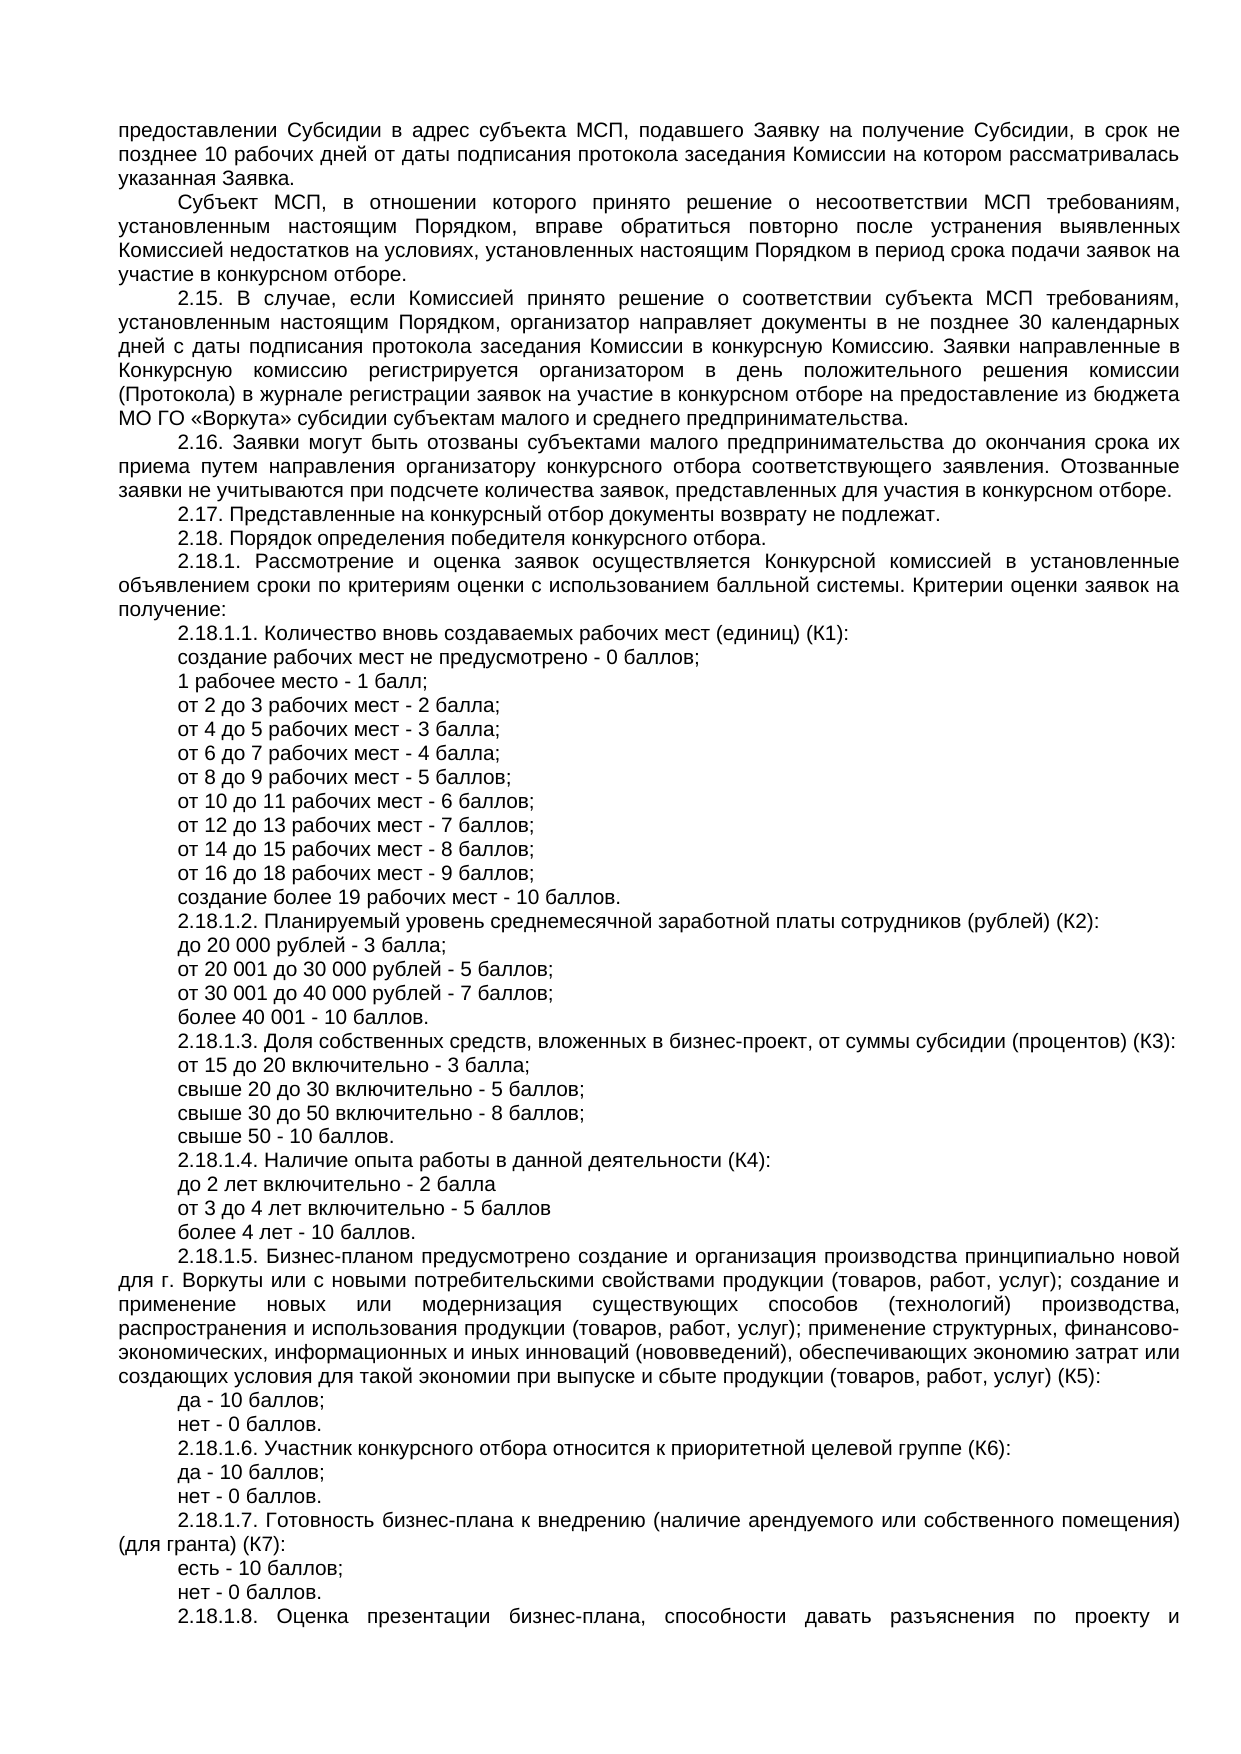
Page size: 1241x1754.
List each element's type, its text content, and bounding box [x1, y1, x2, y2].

title 2.17. Представленные на конкурсный отбор документы возврату не подлежат. [118, 501, 1181, 525]
title 2.18.1.6. Участник конкурсного отбора относится к приоритетной целевой группе (К6): [118, 1436, 1181, 1460]
title 2.18. Порядок определения победителя конкурсного отбора. [118, 525, 1181, 549]
title да - 10 баллов; [118, 1388, 1181, 1412]
title нет - 0 баллов. [118, 1412, 1181, 1436]
title до 20 000 рублей - 3 балла; [118, 933, 1181, 957]
title нет - 0 баллов. [118, 1579, 1181, 1603]
title 2.18.1. Рассмотрение и оценка заявок осуществляется Конкурсной комиссией в установленные объявлением сроки по критериям оценки с использованием балльной системы. Критерии оценки заявок на получение: [118, 549, 1181, 621]
title 2.18.1.5. Бизнес-планом предусмотрено создание и организация производства принципиально новой для г. Воркуты или с новыми потребительскими свойствами продукции (товаров, работ, услуг); создание и применение новых или модернизация существующих способов (технологий) производства, распространения и использования продукции (товаров, работ, услуг); применение структурных, финансово-экономических, информационных и иных инноваций (нововведений), обеспечивающих экономию затрат или создающих условия для такой экономии при выпуске и сбыте продукции (товаров, работ, услуг) (К5): [118, 1244, 1181, 1388]
title от 30 001 до 40 000 рублей - 7 баллов; [118, 981, 1181, 1004]
title от 3 до 4 лет включительно - 5 баллов [118, 1196, 1181, 1220]
title от 14 до 15 рабочих мест - 8 баллов; [118, 837, 1181, 861]
title от 20 001 до 30 000 рублей - 5 баллов; [118, 957, 1181, 981]
title создание более 19 рабочих мест - 10 баллов. [118, 885, 1181, 909]
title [118, 118, 1181, 190]
title Субъект МСП, в отношении которого принято решение о несоответствии МСП требованиям, установленным настоящим Порядком, вправе обратиться повторно после устранения выявленных Комиссией недостатков на условиях, установленных настоящим Порядком в период срока подачи заявок на участие в конкурсном отборе. [118, 190, 1181, 286]
title 2.18.1.7. Готовность бизнес-плана к внедрению (наличие арендуемого или собственного помещения) (для гранта) (К7): [118, 1508, 1181, 1556]
title 2.16. Заявки могут быть отозваны субъектами малого предпринимательства до окончания срока их приема путем направления организатору конкурсного отбора соответствующего заявления. Отозванные заявки не учитываются при подсчете количества заявок, представленных для участия в конкурсном отборе. [118, 429, 1181, 501]
title да - 10 баллов; [118, 1460, 1181, 1484]
title 2.18.1.4. Наличие опыта работы в данной деятельности (К4): [118, 1148, 1181, 1172]
title от 15 до 20 включительно - 3 балла; [118, 1052, 1181, 1076]
title более 4 лет - 10 баллов. [118, 1220, 1181, 1244]
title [118, 1603, 1181, 1627]
title свыше 30 до 50 включительно - 8 баллов; [118, 1100, 1181, 1124]
title от 4 до 5 рабочих мест - 3 балла; [118, 717, 1181, 741]
title 1 рабочее место - 1 балл; [118, 669, 1181, 693]
title 2.15. В случае, если Комиссией принято решение о соответствии субъекта МСП требованиям, установленным настоящим Порядком, организатор направляет документы в не позднее 30 календарных дней с даты подписания протокола заседания Комиссии в конкурсную Комиссию. Заявки направленные в Конкурсную комиссию регистрируется организатором в день положительного решения комиссии (Протокола) в журнале регистрации заявок на участие в конкурсном отборе на предоставление из бюджета МО ГО «Воркута» субсидии субъектам малого и среднего предпринимательства. [118, 286, 1181, 429]
title от 2 до 3 рабочих мест - 2 балла; [118, 693, 1181, 717]
title 2.18.1.3. Доля собственных средств, вложенных в бизнес-проект, от суммы субсидии (процентов) (К3): [118, 1028, 1181, 1052]
title свыше 20 до 30 включительно - 5 баллов; [118, 1076, 1181, 1100]
title 2.18.1.2. Планируемый уровень среднемесячной заработной платы сотрудников (рублей) (К2): [118, 909, 1181, 933]
title нет - 0 баллов. [118, 1484, 1181, 1508]
title есть - 10 баллов; [118, 1556, 1181, 1579]
title от 12 до 13 рабочих мест - 7 баллов; [118, 813, 1181, 837]
title до 2 лет включительно - 2 балла [118, 1172, 1181, 1196]
title более 40 001 - 10 баллов. [118, 1004, 1181, 1028]
title создание рабочих мест не предусмотрено - 0 баллов; [118, 645, 1181, 669]
title от 10 до 11 рабочих мест - 6 баллов; [118, 789, 1181, 813]
title от 8 до 9 рабочих мест - 5 баллов; [118, 765, 1181, 789]
title свыше 50 - 10 баллов. [118, 1124, 1181, 1148]
title от 16 до 18 рабочих мест - 9 баллов; [118, 861, 1181, 885]
title от 6 до 7 рабочих мест - 4 балла; [118, 741, 1181, 765]
title 2.18.1.1. Количество вновь создаваемых рабочих мест (единиц) (К1): [118, 621, 1181, 645]
